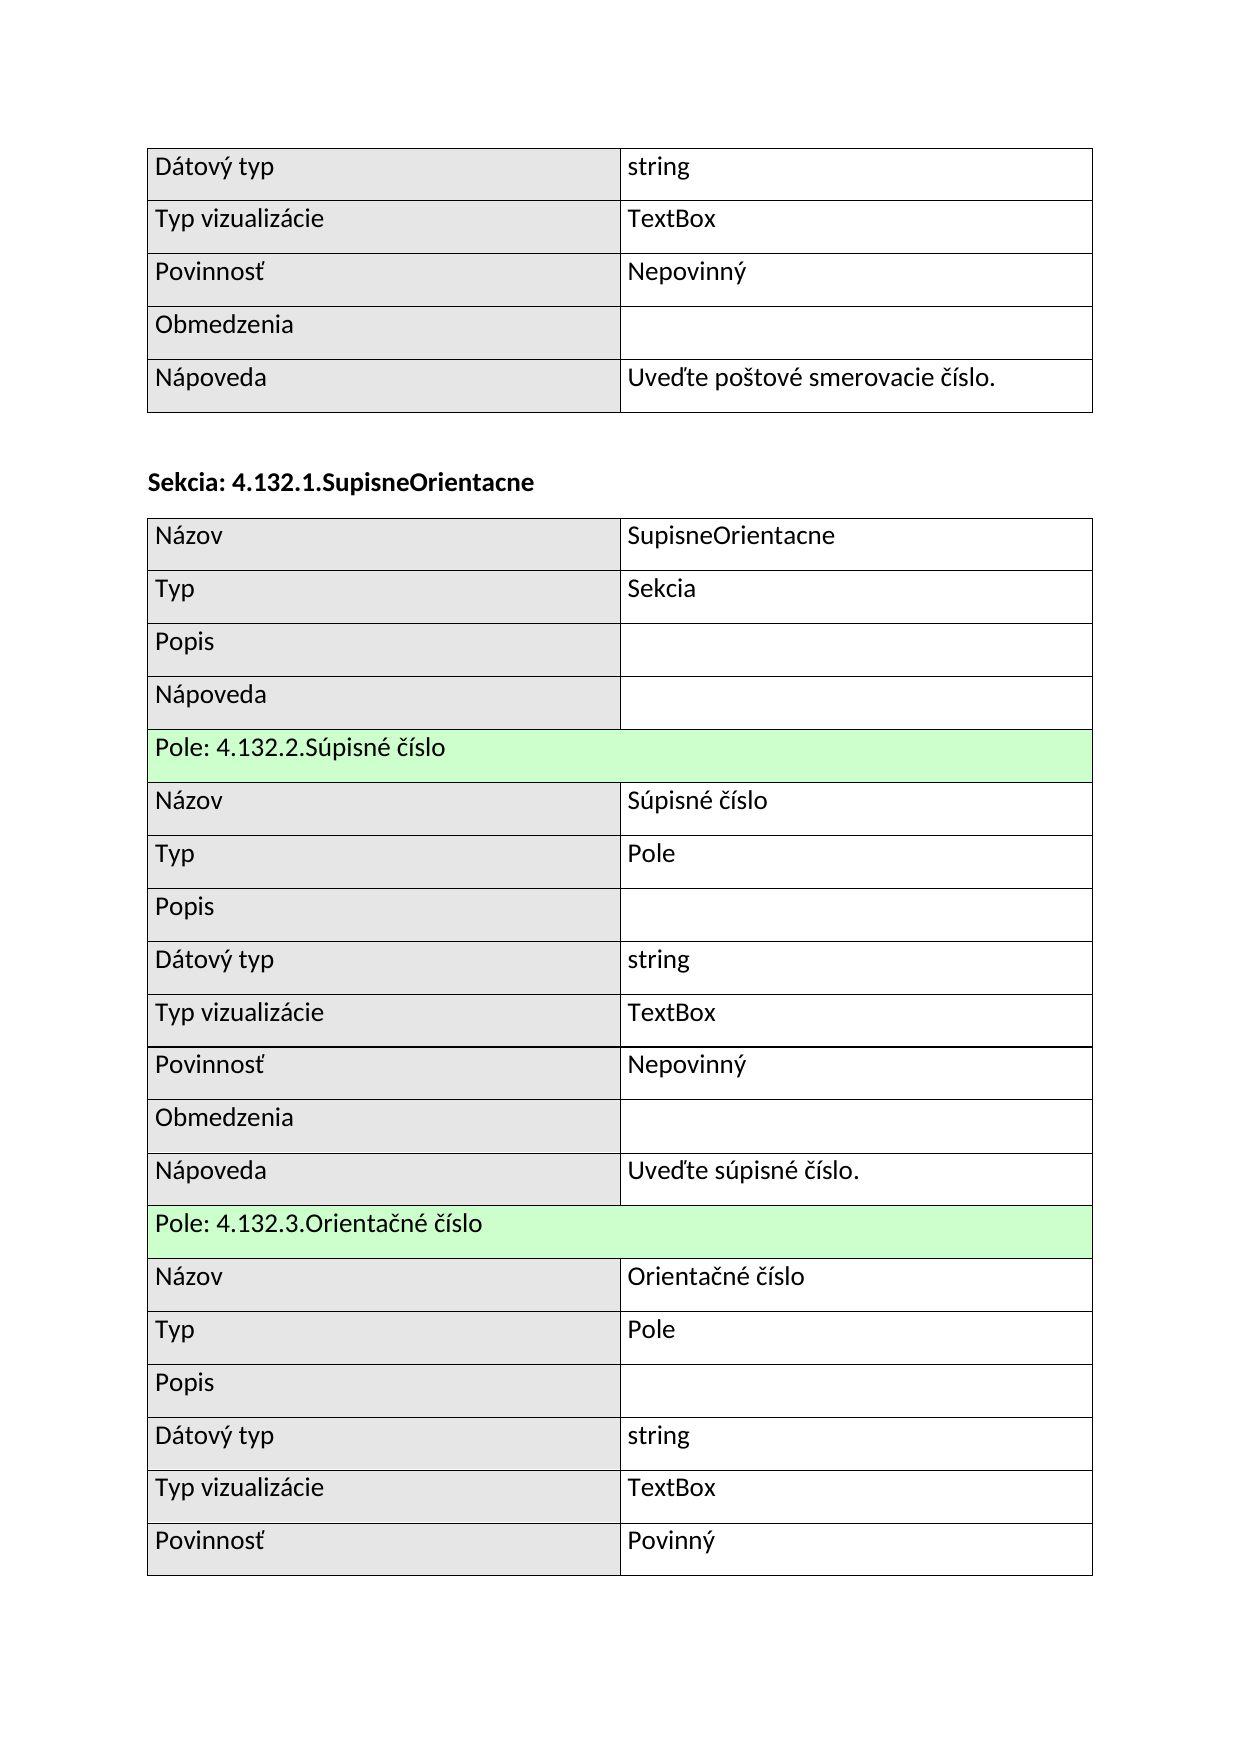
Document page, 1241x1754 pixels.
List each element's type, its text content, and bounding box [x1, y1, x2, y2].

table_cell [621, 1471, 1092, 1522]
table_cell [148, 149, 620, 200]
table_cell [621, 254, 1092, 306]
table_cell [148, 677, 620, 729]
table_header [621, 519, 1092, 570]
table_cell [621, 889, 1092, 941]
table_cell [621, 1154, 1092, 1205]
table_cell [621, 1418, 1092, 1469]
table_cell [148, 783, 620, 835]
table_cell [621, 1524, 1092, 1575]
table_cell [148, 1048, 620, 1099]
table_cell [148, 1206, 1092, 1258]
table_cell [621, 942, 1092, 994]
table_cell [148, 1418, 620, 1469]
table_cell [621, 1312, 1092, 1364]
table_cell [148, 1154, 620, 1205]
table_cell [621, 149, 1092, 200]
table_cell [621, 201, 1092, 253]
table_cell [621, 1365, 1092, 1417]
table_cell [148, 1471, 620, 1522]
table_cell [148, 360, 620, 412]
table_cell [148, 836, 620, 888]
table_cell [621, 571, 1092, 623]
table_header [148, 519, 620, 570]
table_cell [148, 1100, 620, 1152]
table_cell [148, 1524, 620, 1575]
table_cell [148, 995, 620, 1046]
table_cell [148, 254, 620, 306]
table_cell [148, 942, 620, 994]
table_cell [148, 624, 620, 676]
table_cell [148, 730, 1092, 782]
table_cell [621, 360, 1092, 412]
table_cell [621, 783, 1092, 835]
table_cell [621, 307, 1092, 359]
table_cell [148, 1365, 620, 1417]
text Sekcia: 4.132.1.SupisneOrientacne [148, 465, 1093, 498]
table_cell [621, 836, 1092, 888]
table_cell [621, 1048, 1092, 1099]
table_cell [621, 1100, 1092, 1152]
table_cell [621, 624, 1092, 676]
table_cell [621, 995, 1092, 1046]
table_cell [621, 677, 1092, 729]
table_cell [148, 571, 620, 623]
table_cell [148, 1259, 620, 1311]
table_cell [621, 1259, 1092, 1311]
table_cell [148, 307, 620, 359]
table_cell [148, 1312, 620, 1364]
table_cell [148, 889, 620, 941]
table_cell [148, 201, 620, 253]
